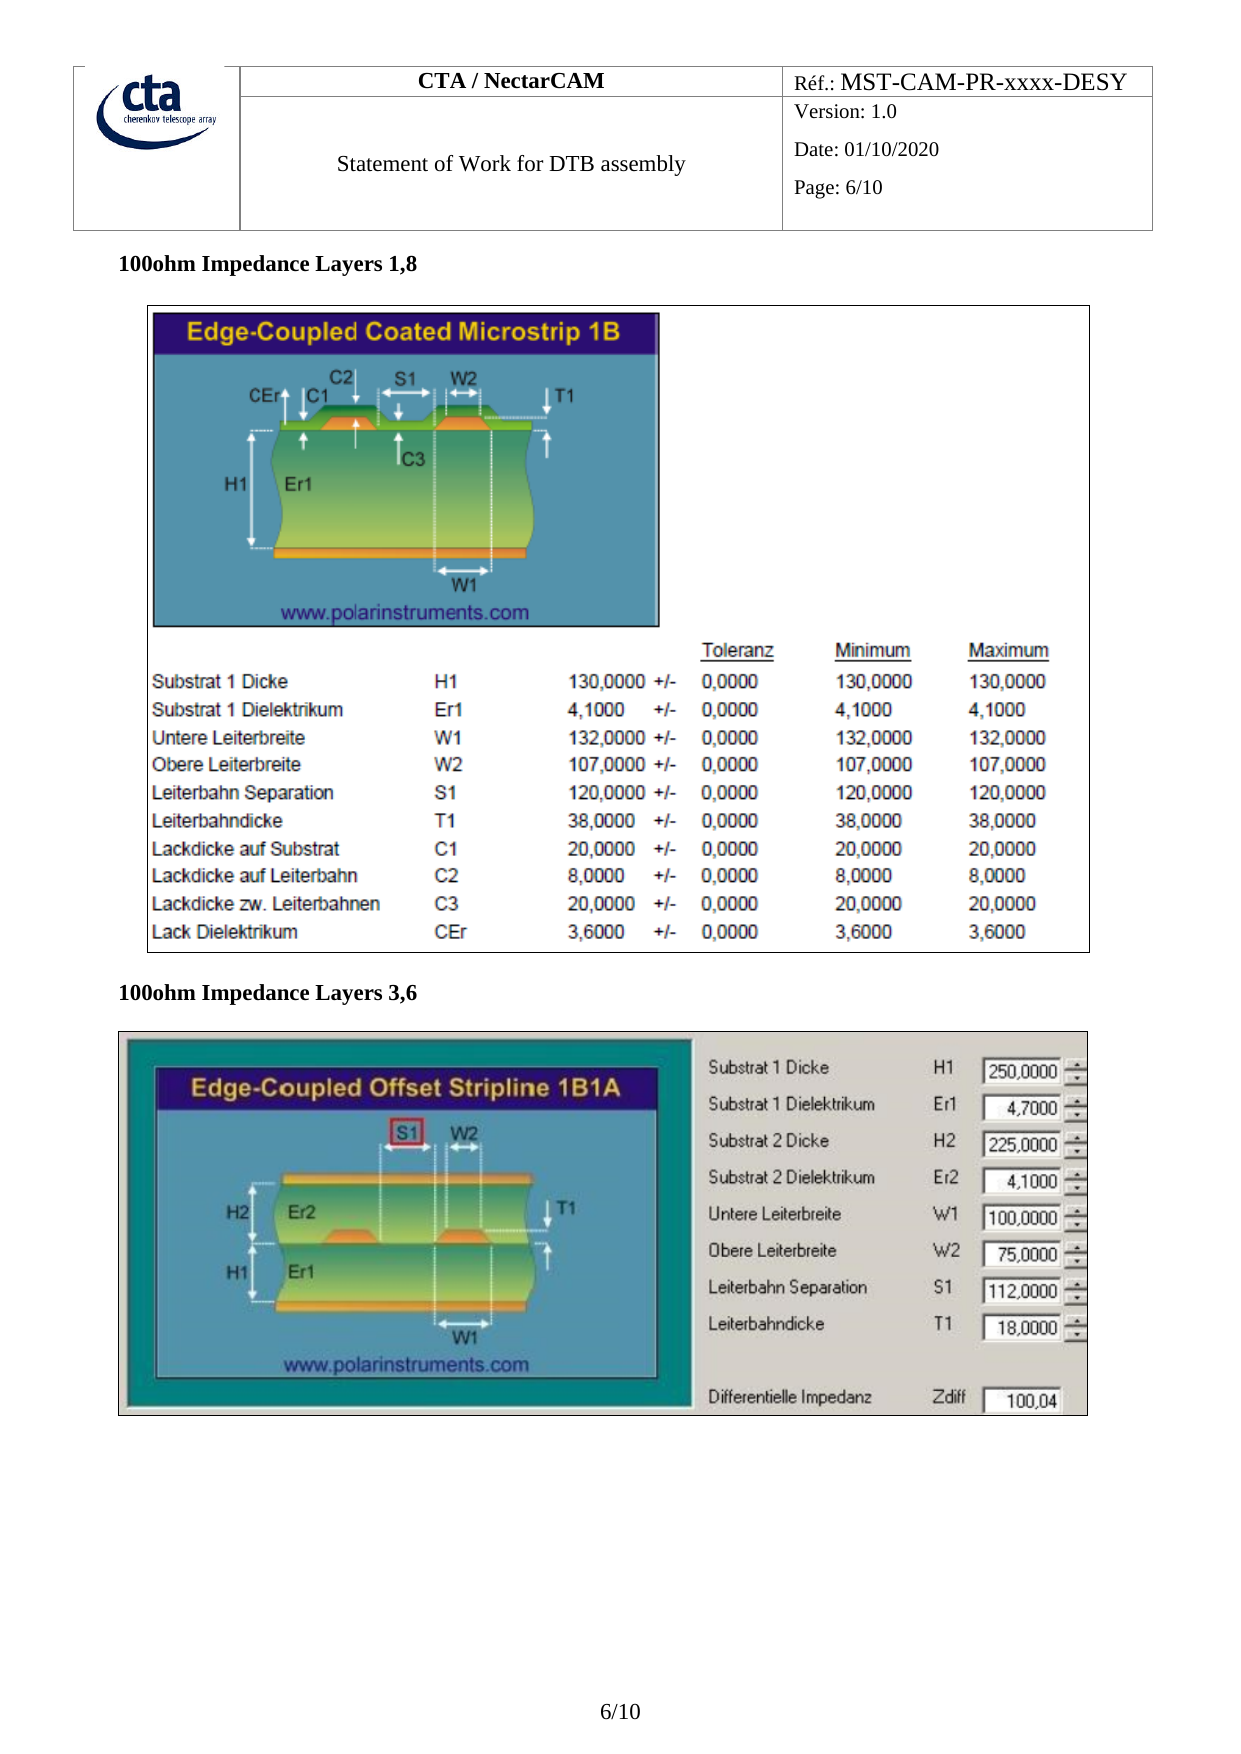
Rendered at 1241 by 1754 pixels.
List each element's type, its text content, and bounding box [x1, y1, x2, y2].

text 100ohm Impedance Layers 3,6 [118, 979, 1128, 1005]
picture [119, 1032, 1087, 1415]
picture [148, 306, 1089, 952]
picture [85, 66, 225, 160]
text 100ohm Impedance Layers 1,8 [118, 250, 1128, 276]
